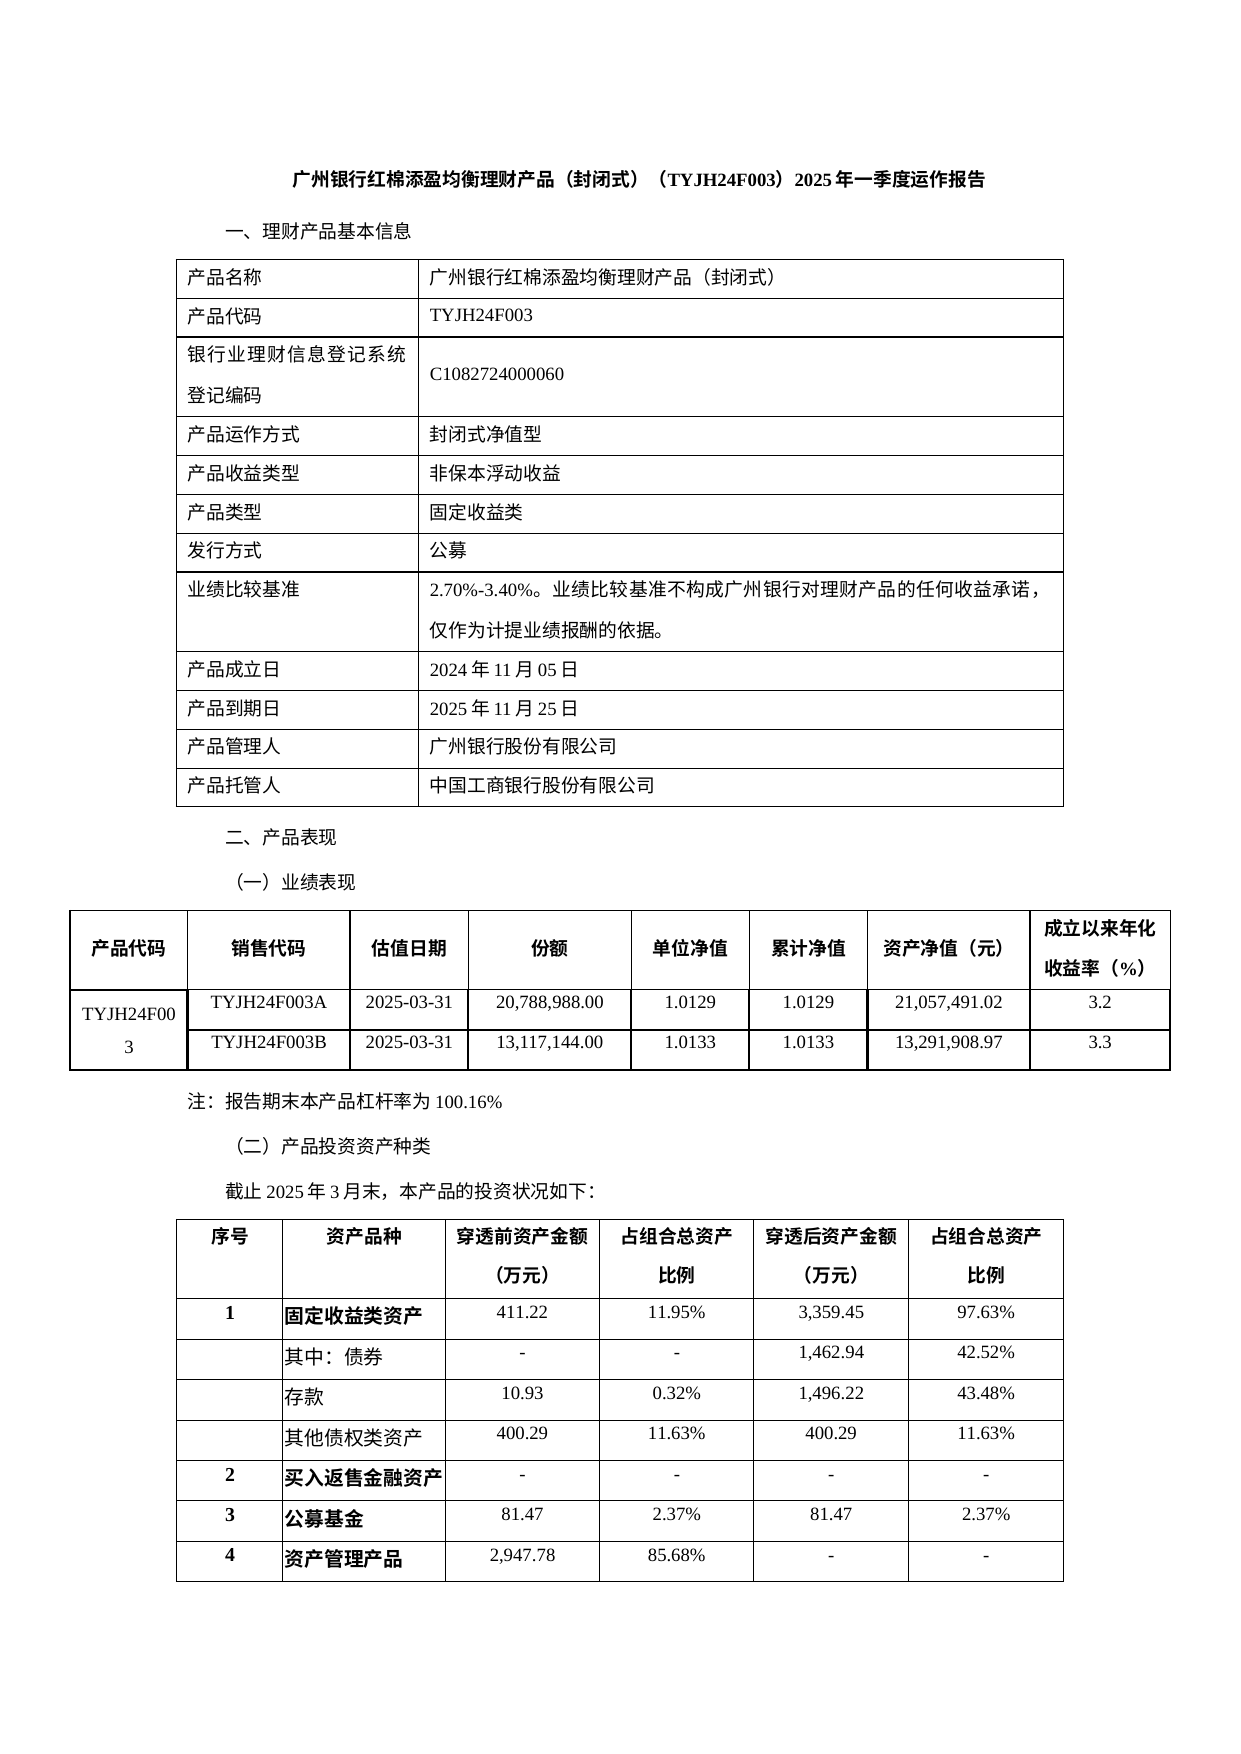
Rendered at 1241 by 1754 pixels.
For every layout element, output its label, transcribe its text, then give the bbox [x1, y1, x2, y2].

table_header 资产品种 [283, 1220, 445, 1298]
table_header 单位净值 [632, 911, 749, 989]
table_cell - [754, 1461, 908, 1500]
table_header 穿透后资产金额 （万元） [754, 1220, 908, 1298]
text 截止2025年3月末，本产品的投资状况如下： [187, 1174, 1053, 1206]
table_cell TYJH24F003 [419, 299, 1063, 336]
table_cell 资产管理产品 [283, 1542, 445, 1581]
table_cell [177, 1380, 282, 1419]
table_cell 1.0129 [632, 990, 748, 1029]
table_cell - [909, 1461, 1063, 1500]
table_cell 发行方式 [177, 534, 418, 571]
table_cell 1.0129 [750, 990, 866, 1029]
table_cell - [446, 1340, 599, 1379]
table_header 广州银行红棉添盈均衡理财产品（封闭式） [419, 260, 1063, 298]
table_header 穿透前资产金额 （万元） [446, 1220, 599, 1298]
table_cell 2024年11月05日 [419, 652, 1063, 690]
table_cell 1 [177, 1299, 282, 1339]
table_cell [177, 1340, 282, 1379]
table_cell 85.68% [600, 1542, 753, 1581]
table_cell - [600, 1340, 753, 1379]
text （二）产品投资资产种类 [225, 1129, 1053, 1161]
table_header 份额 [469, 911, 631, 989]
table_cell 3.3 [1031, 1031, 1169, 1069]
table_cell 产品收益类型 [177, 456, 418, 494]
table_cell 3,359.45 [754, 1299, 908, 1339]
table_header 估值日期 [351, 911, 468, 989]
table_cell 411.22 [446, 1299, 599, 1339]
table_cell 13,117,144.00 [469, 1031, 630, 1069]
table_cell 存款 [283, 1380, 445, 1419]
table_cell - [909, 1542, 1063, 1581]
table_header 占组合总资产 比例 [600, 1220, 753, 1298]
table_cell - [754, 1542, 908, 1581]
table_cell 81.47 [754, 1501, 908, 1541]
table_cell 业绩比较基准 [177, 573, 418, 651]
table_cell 非保本浮动收益 [419, 456, 1063, 494]
table_cell C1082724000060 [419, 338, 1063, 416]
table_cell [177, 1421, 282, 1460]
table_cell 0.32% [600, 1380, 753, 1419]
table_cell 13,291,908.97 [869, 1031, 1029, 1069]
table_cell 产品管理人 [177, 730, 418, 767]
table_cell 81.47 [446, 1501, 599, 1541]
text 广州银行红棉添盈均衡理财产品（封闭式）（TYJH24F003）2025年一季度运作报告 [187, 162, 1053, 194]
table_cell 产品类型 [177, 495, 418, 532]
table_cell TYJH24F003B [189, 1031, 349, 1069]
table_cell 1,462.94 [754, 1340, 908, 1379]
table_cell 2,947.78 [446, 1542, 599, 1581]
table_cell 公募基金 [283, 1501, 445, 1541]
table_header 累计净值 [750, 911, 867, 989]
table_cell 4 [177, 1542, 282, 1581]
table_cell 固定收益类资产 [283, 1299, 445, 1339]
table_cell 其中：债券 [283, 1340, 445, 1379]
table_header 产品代码 [71, 911, 187, 989]
table_cell 产品运作方式 [177, 417, 418, 455]
table_cell 银行业理财信息登记系统登记编码 [177, 338, 418, 416]
table_cell 产品代码 [177, 299, 418, 336]
table_cell 11.95% [600, 1299, 753, 1339]
table_cell 43.48% [909, 1380, 1063, 1419]
table_cell 产品到期日 [177, 691, 418, 728]
table_cell 2.37% [909, 1501, 1063, 1541]
table_cell 买入返售金融资产 [283, 1461, 445, 1500]
table_cell 2.70%-3.40%。业绩比较基准不构成广州银行对理财产品的任何收益承诺，仅作为计提业绩报酬的依据。 [419, 573, 1063, 651]
table_cell 固定收益类 [419, 495, 1063, 532]
table_header 销售代码 [188, 911, 349, 989]
table_cell 3.2 [1031, 990, 1169, 1029]
table_cell 97.63% [909, 1299, 1063, 1339]
table_cell 2025年11月25日 [419, 691, 1063, 728]
table_header 序号 [177, 1220, 282, 1298]
table_cell 1.0133 [632, 1031, 748, 1069]
table_cell 产品托管人 [177, 769, 418, 806]
table_cell 1.0133 [750, 1031, 866, 1069]
table_cell 20,788,988.00 [469, 990, 630, 1029]
table_cell 广州银行股份有限公司 [419, 730, 1063, 767]
table_cell 其他债权类资产 [283, 1421, 445, 1460]
table_cell 400.29 [446, 1421, 599, 1460]
table_cell 11.63% [909, 1421, 1063, 1460]
table_cell 11.63% [600, 1421, 753, 1460]
table_cell 2.37% [600, 1501, 753, 1541]
table_cell TYJH24F003 [71, 991, 186, 1069]
table_cell - [600, 1461, 753, 1500]
table_cell 2 [177, 1461, 282, 1500]
table_header 资产净值（元） [868, 911, 1029, 989]
text 注：报告期末本产品杠杆率为100.16% [187, 1084, 1053, 1116]
table_cell 公募 [419, 534, 1063, 571]
table_cell 3 [177, 1501, 282, 1541]
table_cell 2025-03-31 [351, 990, 467, 1029]
table_header 占组合总资产 比例 [909, 1220, 1063, 1298]
table_cell 10.93 [446, 1380, 599, 1419]
table_header 产品名称 [177, 260, 418, 298]
text 一、理财产品基本信息 [225, 214, 1053, 246]
text （一）业绩表现 [225, 865, 1053, 897]
table_cell 400.29 [754, 1421, 908, 1460]
table_cell 产品成立日 [177, 652, 418, 690]
table_cell 中国工商银行股份有限公司 [419, 769, 1063, 806]
text 二、产品表现 [225, 820, 1053, 852]
table_cell 42.52% [909, 1340, 1063, 1379]
table_cell 2025-03-31 [351, 1031, 467, 1069]
table_cell - [446, 1461, 599, 1500]
table_cell TYJH24F003A [189, 990, 349, 1029]
table_header 成立以来年化收益率（%） [1031, 911, 1170, 989]
table_cell 1,496.22 [754, 1380, 908, 1419]
table_cell 21,057,491.02 [869, 990, 1029, 1029]
table_cell 封闭式净值型 [419, 417, 1063, 455]
